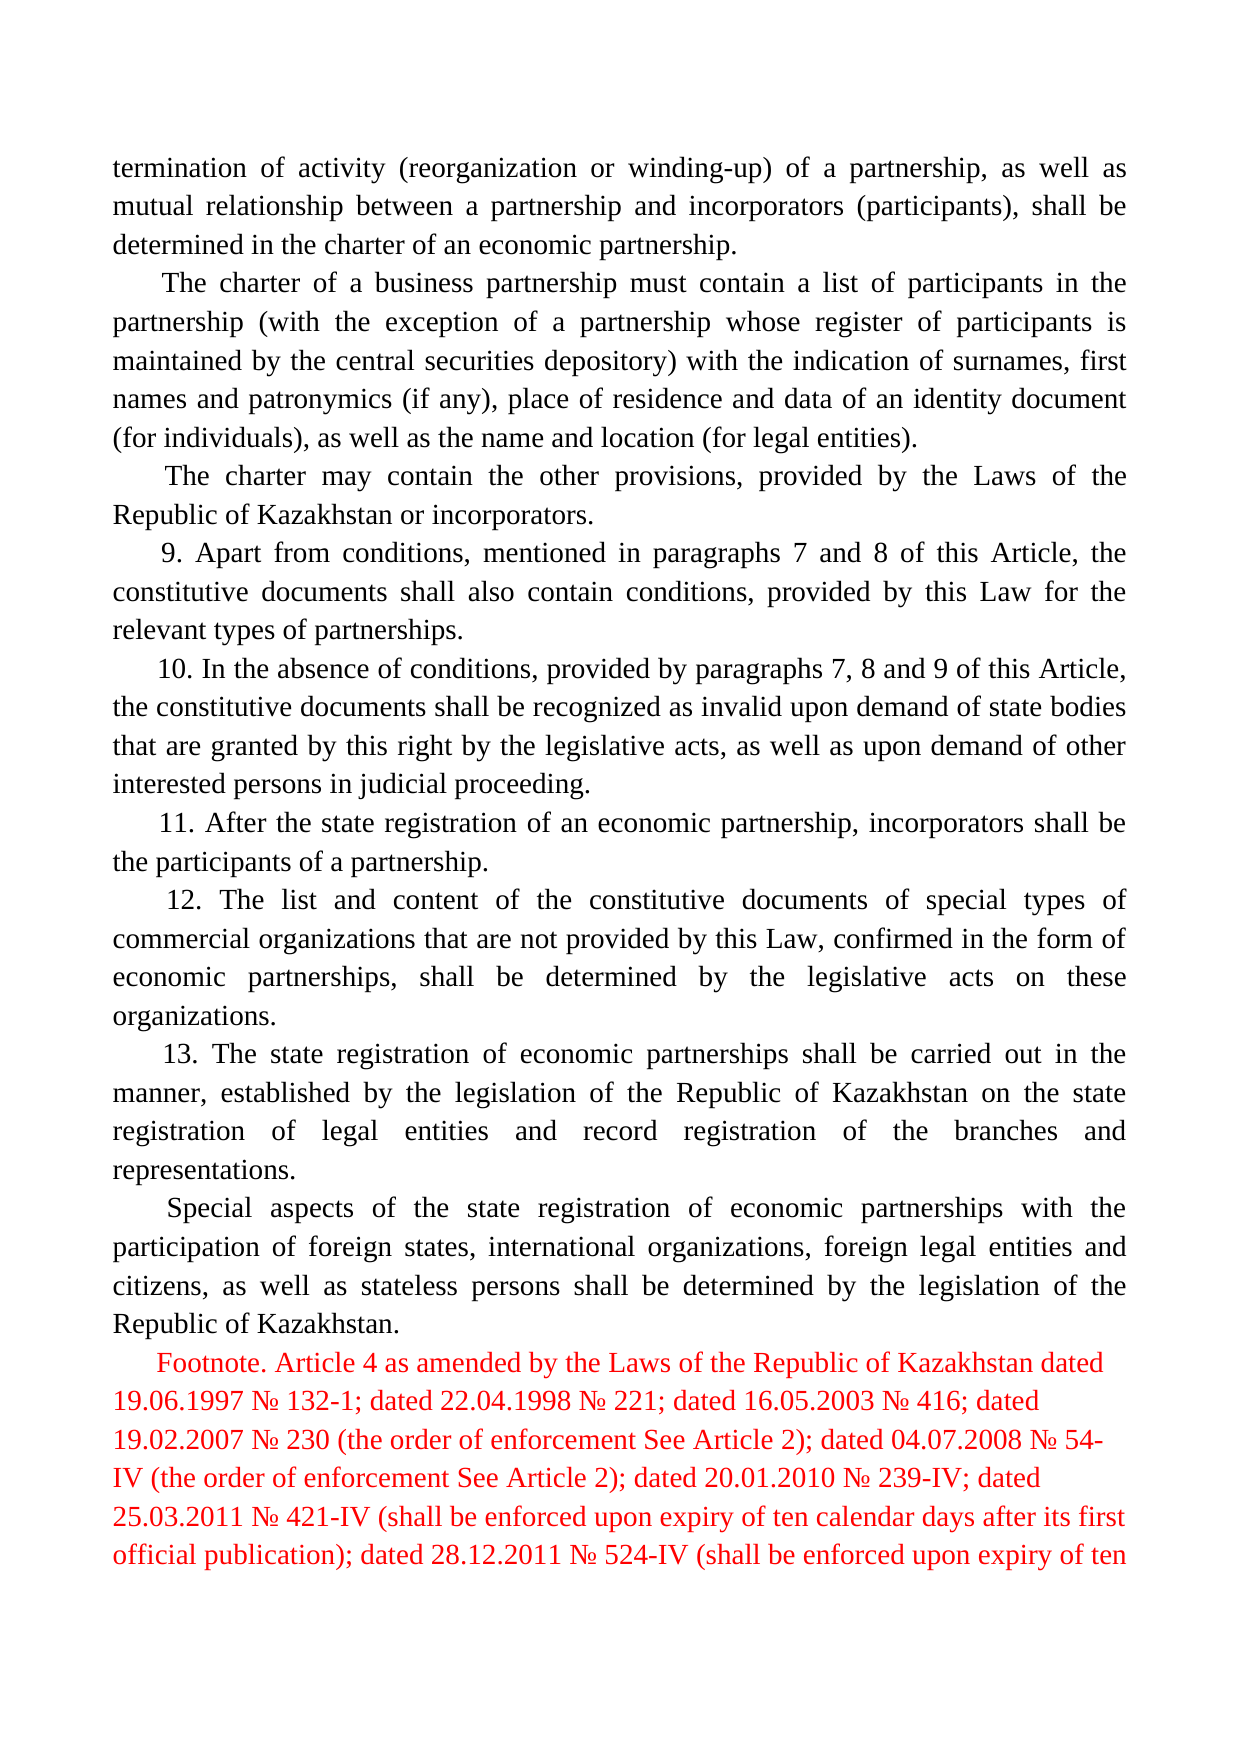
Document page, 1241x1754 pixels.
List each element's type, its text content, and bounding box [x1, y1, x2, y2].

text The charter may contain the other provisions, provided by the Laws of the Republic of Kazakhstan or incorporators. [112, 458, 1128, 530]
text 9. Apart from conditions, mentioned in paragraphs 7 and 8 of this Article, the constitutive documents shall also contain conditions, provided by this Law for the relevant types of partnerships. [112, 535, 1128, 646]
text The charter of a business partnership must contain a list of participants in the partnership (with the exception of a partnership whose register of participants is maintained by the central securities depository) with the indication of surnames, first names and patronymics (if any), place of residence and data of an identity document (for individuals), as well as the name and location (for legal entities). [112, 266, 1128, 453]
text 13. The state registration of economic partnerships shall be carried out in the manner, established by the legislation of the Republic of Kazakhstan on the state registration of legal entities and record registration of the branches and representations. [112, 1036, 1128, 1186]
text 12. The list and content of the constitutive documents of special types of commercial organizations that are not provided by this Law, confirmed in the form of economic partnerships, shall be determined by the legislative acts on these organizations. [112, 882, 1128, 1031]
text 10. In the absence of conditions, provided by paragraphs 7, 8 and 9 of this Article, the constitutive documents shall be recognized as invalid upon demand of state bodies that are granted by this right by the legislative acts, as well as upon demand of other interested persons in judicial proceeding. [112, 651, 1128, 800]
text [112, 1345, 1128, 1571]
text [112, 150, 1128, 261]
text 11. After the state registration of an economic partnership, incorporators shall be the participants of a partnership. [112, 805, 1128, 877]
text Special aspects of the state registration of economic partnerships with the participation of foreign states, international organizations, foreign legal entities and citizens, as well as stateless persons shall be determined by the legislation of the Republic of Kazakhstan. [112, 1191, 1128, 1340]
